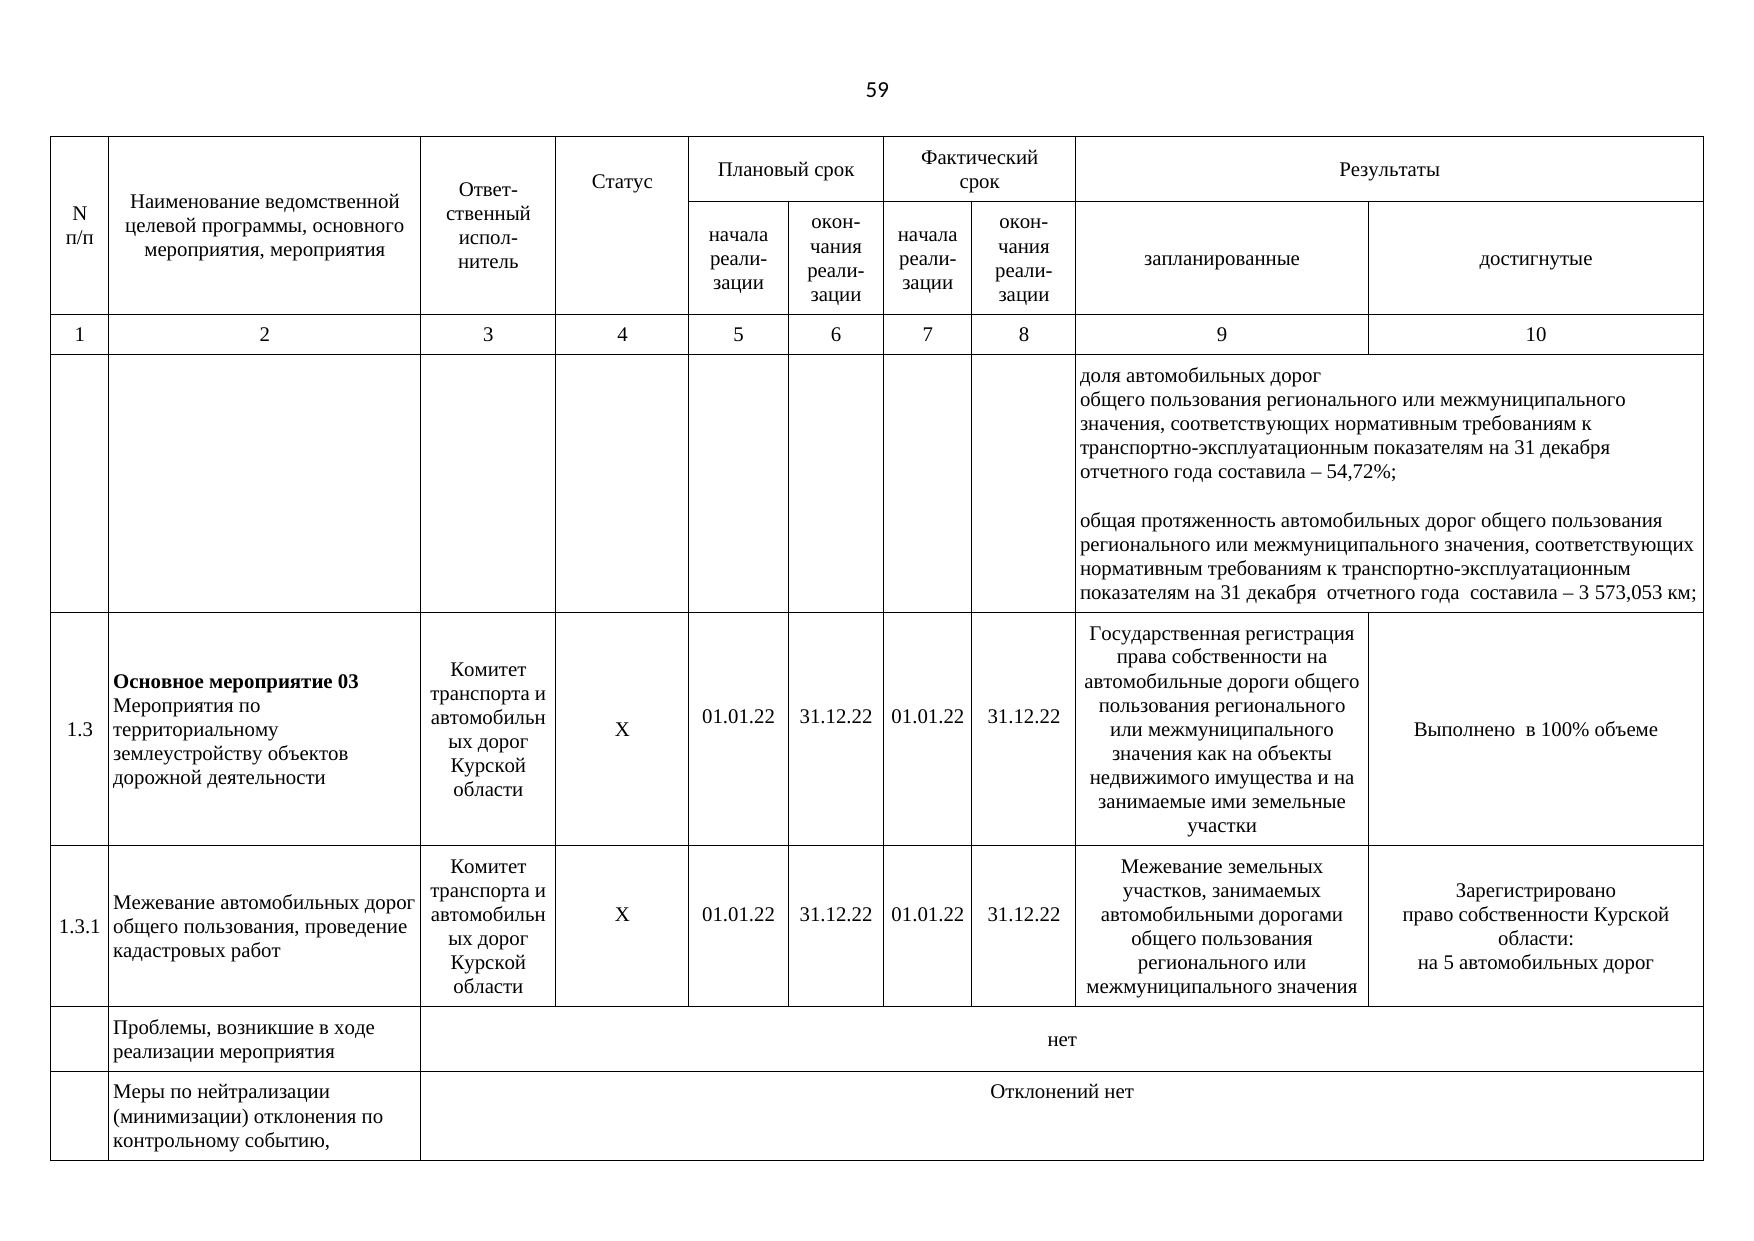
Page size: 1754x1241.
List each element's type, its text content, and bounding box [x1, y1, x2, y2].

table_cell 1.3 [51, 613, 108, 845]
table_cell [972, 355, 1075, 612]
table_cell Межевание земельных участков, занимаемых автомобильными дорогами общего пользования регионального или межмуниципального значения [1076, 846, 1368, 1006]
table_cell Комитет транспорта и автомобильных дорог Курской области [421, 613, 555, 845]
table_cell 1.3.1 [51, 846, 108, 1006]
table_header Наименование ведомственной целевой программы, основного мероприятия, мероприятия [109, 137, 420, 313]
table_cell Х [556, 613, 688, 845]
table_cell Отклонений нет [421, 1072, 1703, 1159]
table_cell 31.12.22 [789, 846, 883, 1006]
table_cell [884, 355, 971, 612]
table_header Статус [556, 137, 688, 313]
table_cell 01.01.22 [689, 613, 788, 845]
table_cell Комитет транспорта и автомобильных дорог Курской области [421, 846, 555, 1006]
table_header N п/п [51, 137, 108, 313]
table_header Ответ- ственный испол- нитель [421, 137, 555, 313]
table_header Плановый срок [689, 137, 883, 201]
table_cell Межевание автомобильных дорог общего пользования, проведение кадастровых работ [109, 846, 420, 1006]
table_cell 6 [789, 315, 883, 354]
table_cell 3 [421, 315, 555, 354]
table_cell Проблемы, возникшие в ходе реализации мероприятия [109, 1007, 420, 1071]
table_cell 01.01.22 [689, 846, 788, 1006]
table_cell 10 [1369, 315, 1703, 354]
table_cell Х [556, 846, 688, 1006]
table_cell 31.12.22 [789, 613, 883, 845]
table_cell 01.01.22 [884, 846, 971, 1006]
table_cell 31.12.22 [972, 613, 1075, 845]
table_cell Государственная регистрация права собственности на автомобильные дороги общего пользования регионального или межмуниципального значения как на объекты недвижимого имущества и на занимаемые ими земельные участки [1076, 613, 1368, 845]
table_cell окон- чания реали- зации [972, 202, 1075, 313]
table_cell Выполнено в 100% объеме [1369, 613, 1703, 845]
table_cell [109, 355, 420, 612]
table_cell 01.01.22 [884, 613, 971, 845]
table_cell 7 [884, 315, 971, 354]
table_cell начала реали- зации [689, 202, 788, 313]
table_cell Зарегистрировано право собственности Курской области: на 5 автомобильных дорог [1369, 846, 1703, 1006]
table_cell 1 [51, 315, 108, 354]
table_cell [51, 1007, 108, 1071]
table_cell [789, 355, 883, 612]
table_cell 8 [972, 315, 1075, 354]
table_cell Основное мероприятие 03 Мероприятия по территориальному землеустройству объектов дорожной деятельности [109, 613, 420, 845]
table_cell [51, 355, 108, 612]
table_cell 4 [556, 315, 688, 354]
table_cell достигнутые [1369, 202, 1703, 313]
table_cell Меры по нейтрализации (минимизации) отклонения по контрольному событию, оказывающего существенное воздействие на реализацию госпрограммы [109, 1072, 420, 1159]
table_cell окон- чания реали- зации [789, 202, 883, 313]
table_cell 31.12.22 [972, 846, 1075, 1006]
table_cell 5 [689, 315, 788, 354]
table_header Результаты [1076, 137, 1703, 201]
table_cell начала реали- зации [884, 202, 971, 313]
table_cell 9 [1076, 315, 1368, 354]
table_cell запланированные [1076, 202, 1368, 313]
table_cell [689, 355, 788, 612]
table_cell [421, 355, 555, 612]
table_cell [556, 355, 688, 612]
table_cell 2 [109, 315, 420, 354]
table_cell [51, 1072, 108, 1159]
table_header Фактический срок [884, 137, 1075, 201]
table_cell нет [421, 1007, 1703, 1071]
